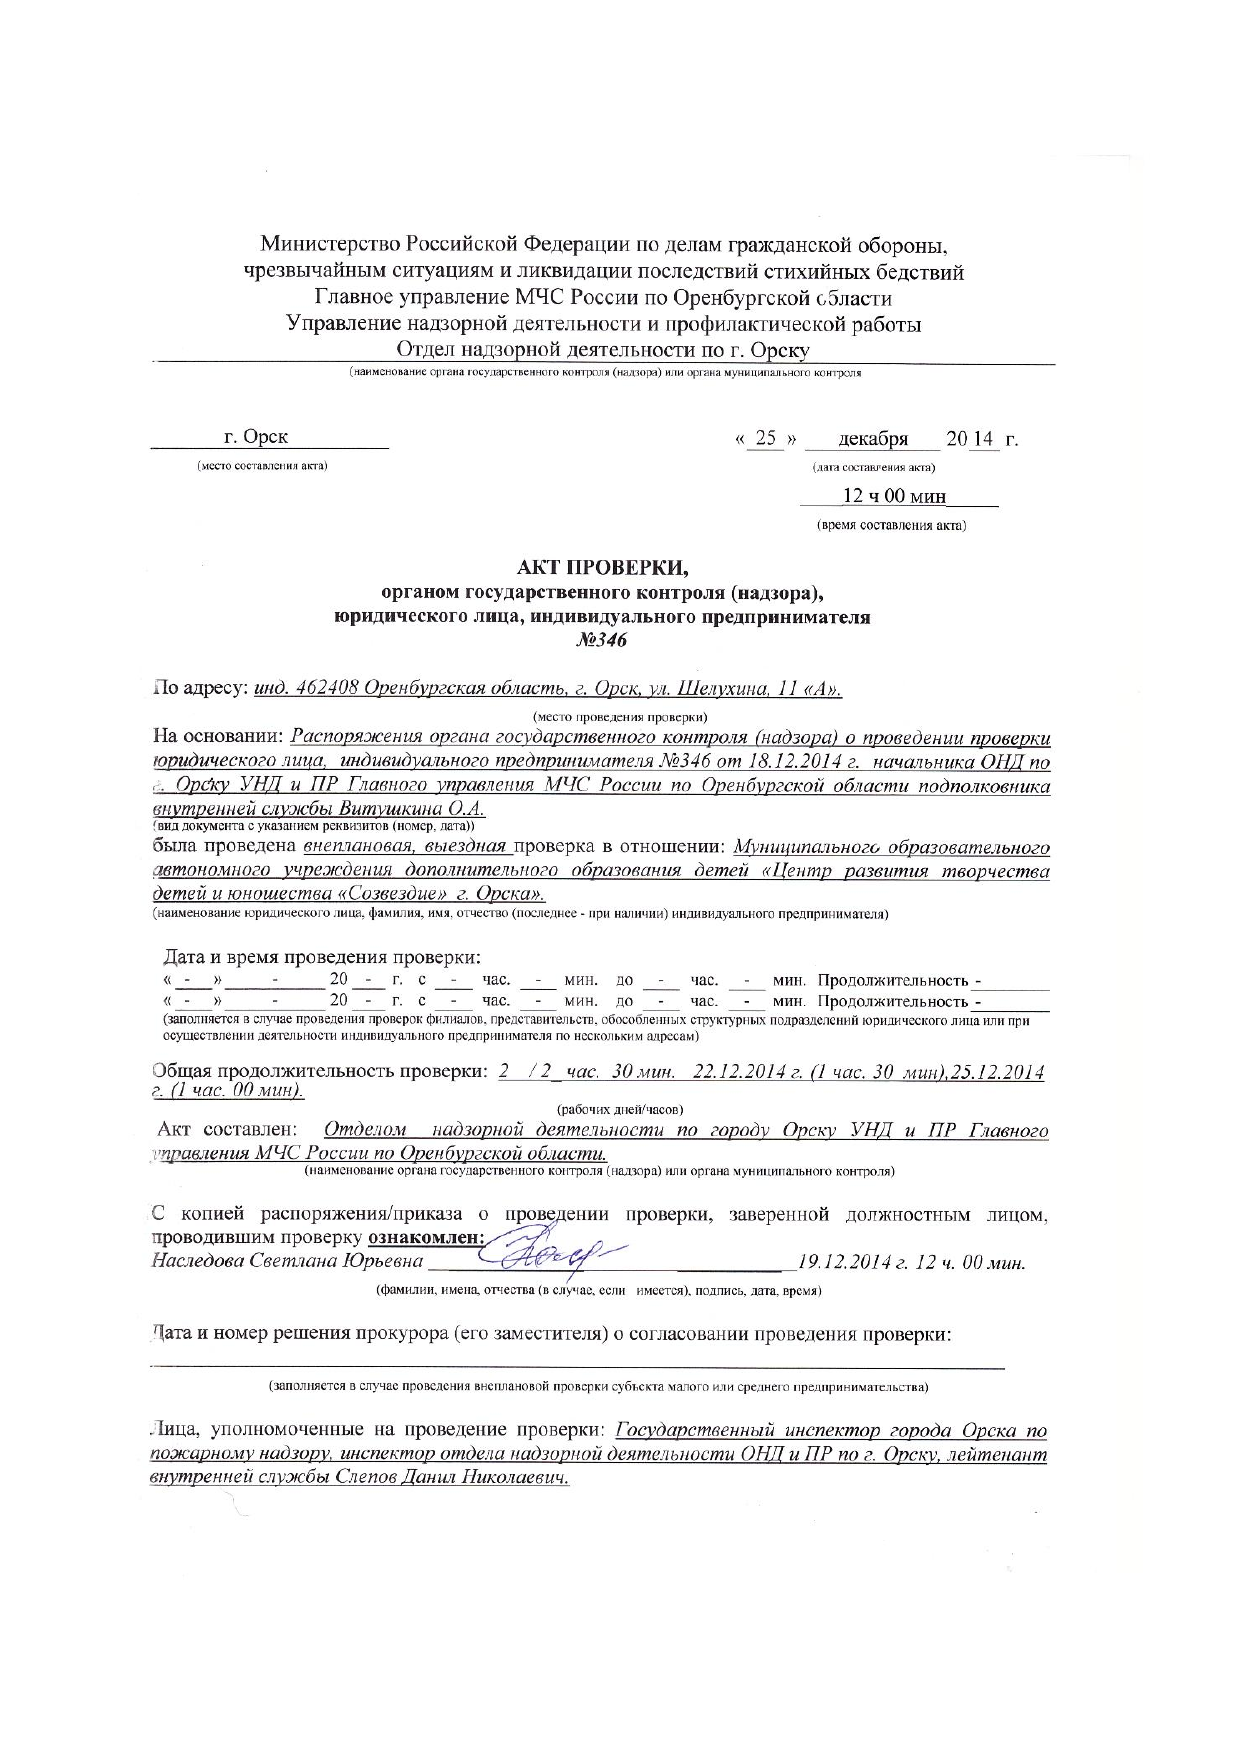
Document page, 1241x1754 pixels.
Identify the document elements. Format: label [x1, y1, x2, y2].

picture [88, 146, 1152, 1586]
